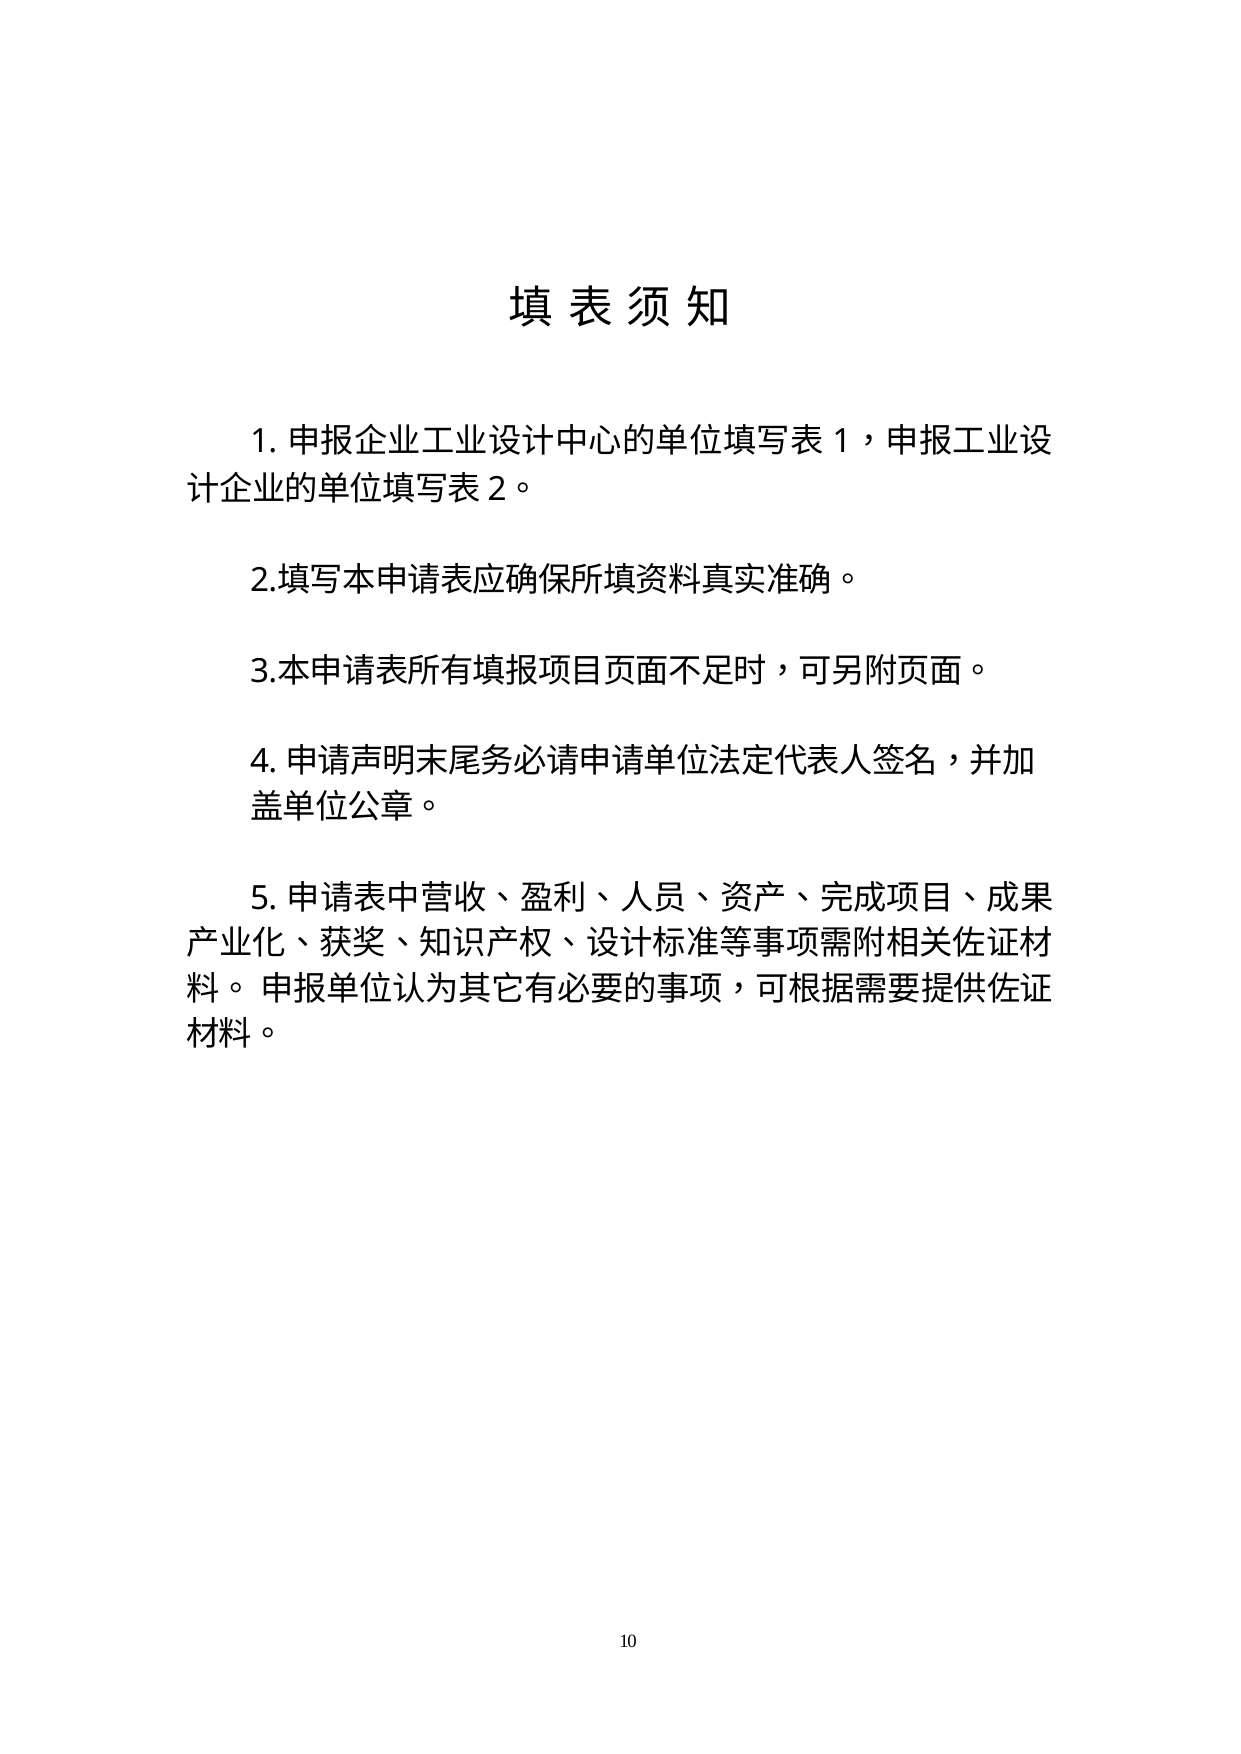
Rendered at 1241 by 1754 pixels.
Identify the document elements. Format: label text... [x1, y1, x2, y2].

text 1. 申报企业工业设计中心的单位填写表1，申报工业设计企业的单位填写表2。 [186, 416, 1054, 510]
text 5. 申请表中营收、盈利、人员、资产、完成项目、成果 产业化、获奖、知识产权、设计标准等事项需附相关佐证材 料。 申报单位认为其它有必要的事项，可根据需要提供佐证材料。 [186, 873, 1054, 1055]
text 4. 申请声明末尾务必请申请单位法定代表人签名，并加 [186, 737, 1054, 783]
text 3.本申请表所有填报项目页面不足时，可另附页面。 [186, 646, 1054, 692]
text 盖单位公章。 [186, 783, 1054, 828]
text 填 表 须 知 [186, 275, 1054, 336]
text 2.填写本申请表应确保所填资料真实准确。 [186, 556, 1054, 601]
